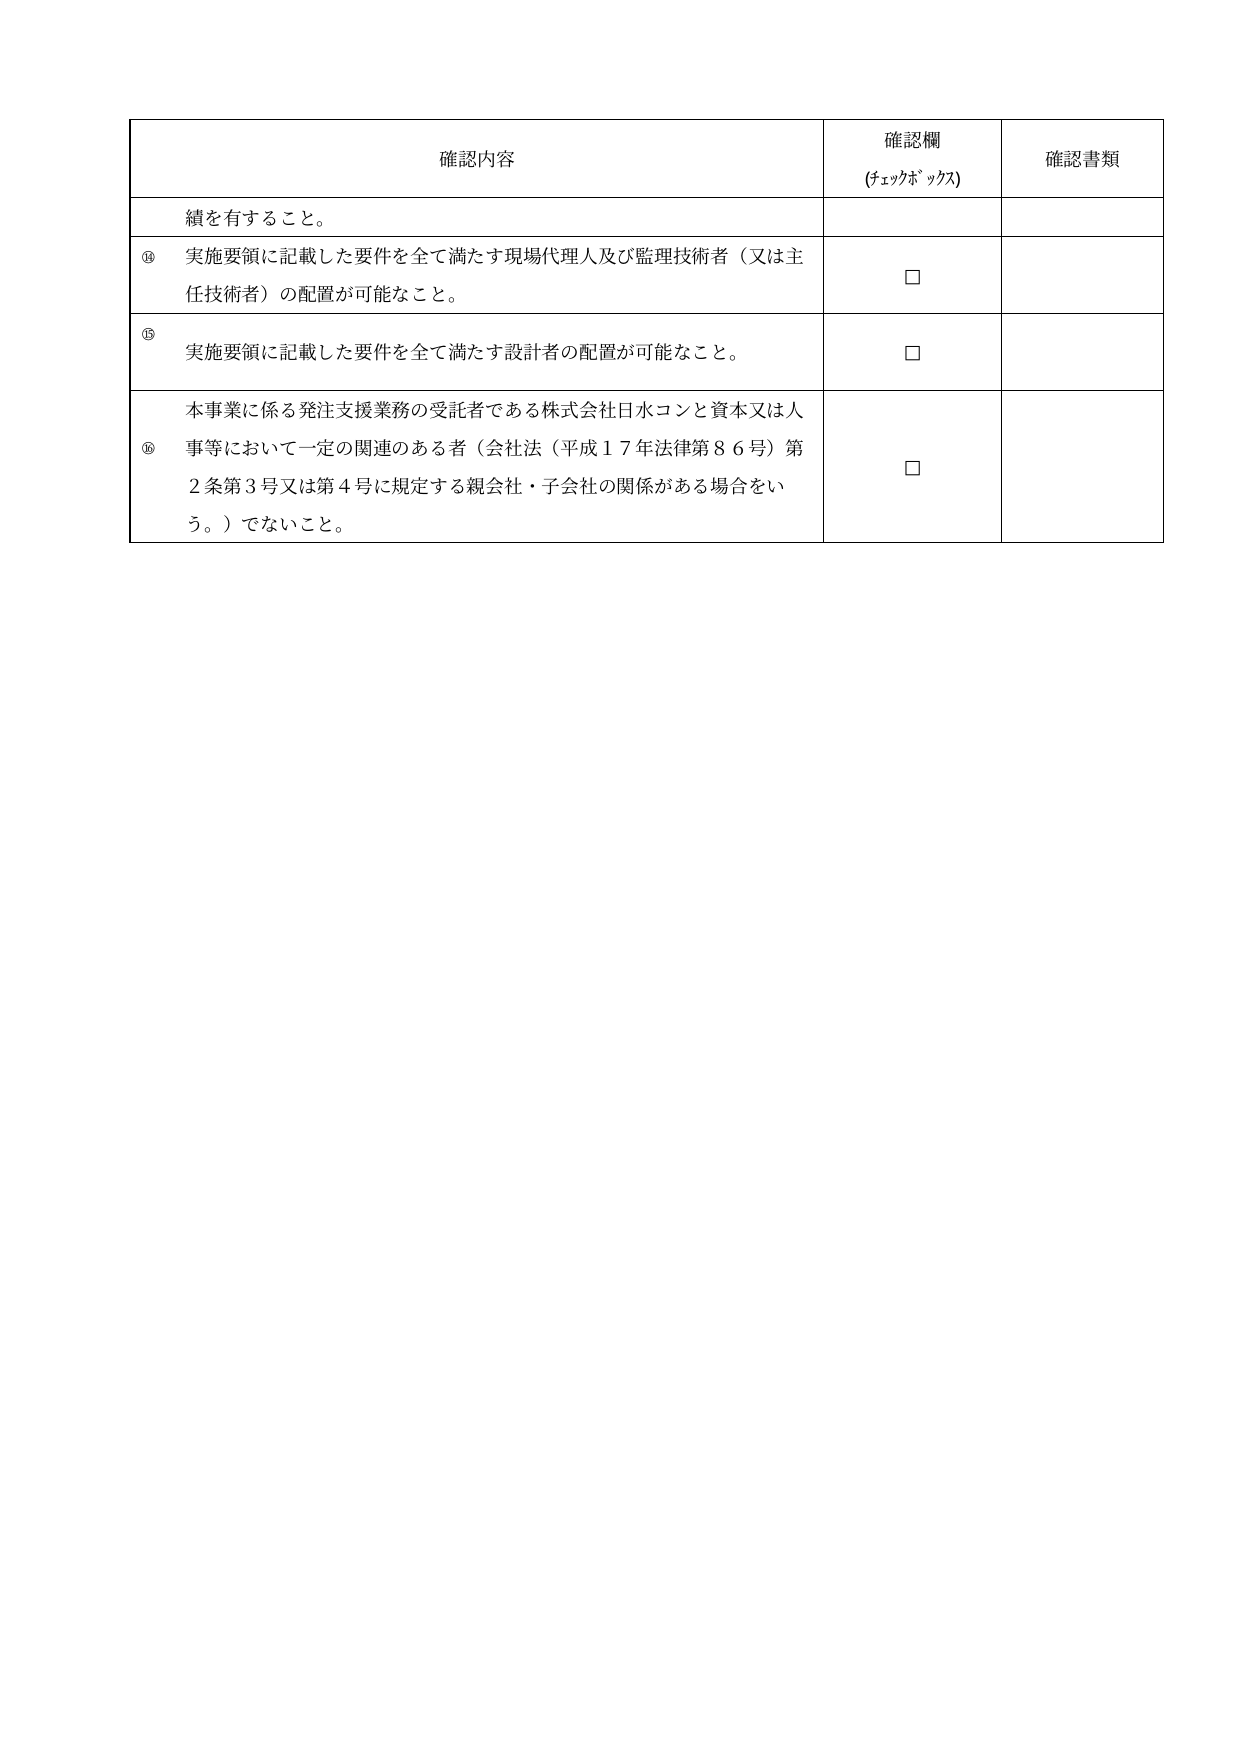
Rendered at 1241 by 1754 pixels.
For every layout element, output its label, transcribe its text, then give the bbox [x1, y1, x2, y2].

table_header 確認書類 [1002, 120, 1163, 197]
table_cell □ [824, 391, 1001, 542]
table_cell □ [824, 198, 1001, 236]
table_cell [1002, 391, 1163, 542]
table_cell 実施要領に記載した要件を全て満たす現場代理人及び監理技術者（又は主任技術者）の配置が可能なこと。 [174, 237, 823, 313]
table_cell [131, 391, 174, 542]
table_header 確認内容 [131, 120, 823, 197]
table_cell 本事業に係る発注支援業務の受託者である株式会社日水コンと資本又は人事等において一定の関連のある者（会社法（平成１７年法律第８６号）第２条第３号又は第４号に規定する親会社・子会社の関係がある場合をいう。）でないこと。 [174, 391, 823, 542]
table_cell 実施要領に記載した要件を全て満たす設計者の配置が可能なこと。 [174, 314, 823, 389]
table_cell [1002, 198, 1163, 236]
table_header 確認欄 (ﾁｪｯｸﾎﾞｯｸｽ) [824, 120, 1001, 197]
table_cell [131, 198, 174, 236]
table_cell [131, 314, 174, 389]
table_cell [1002, 314, 1163, 389]
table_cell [174, 198, 823, 236]
table_cell [1002, 237, 1163, 313]
table_cell □ [824, 237, 1001, 313]
table_cell □ [824, 314, 1001, 389]
table_cell [131, 237, 174, 313]
